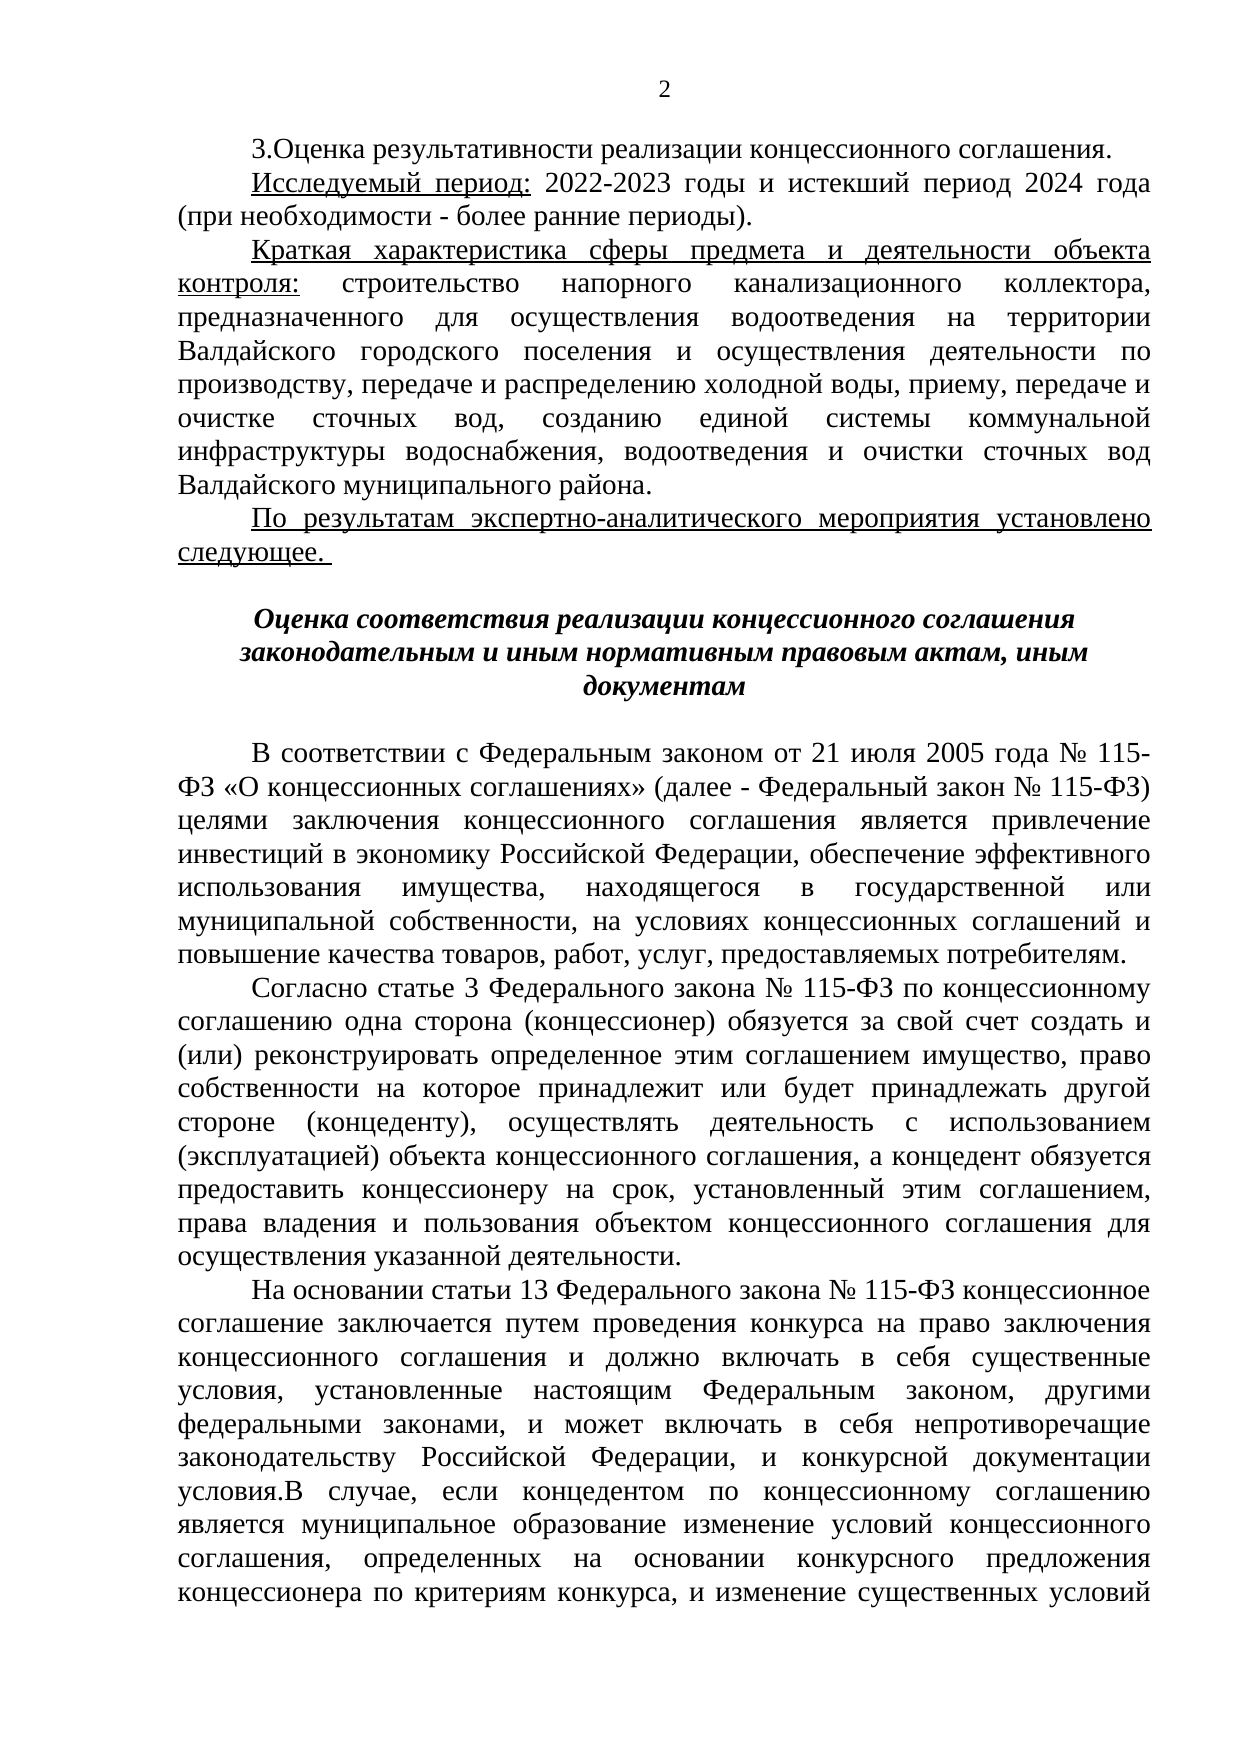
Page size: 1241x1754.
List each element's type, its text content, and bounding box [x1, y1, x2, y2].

text Исследуемый период: 2022-2023 годы и истекший период 2024 года (при необходимости - более ранние периоды). [177, 165, 1152, 232]
list Оценка соответствия реализации концессионного соглашения законодательным и иным нормативным правовым актам, иным документам [177, 601, 1152, 702]
text Согласно статье 3 Федерального закона № 115-ФЗ по концессионному соглашению одна сторона (концессионер) обязуется за свой счет создать и (или) реконструировать определенное этим соглашением имущество, право собственности на которое принадлежит или будет принадлежать другой стороне (концеденту), осуществлять деятельность с использованием (эксплуатацией) объекта концессионного соглашения, а концедент обязуется предоставить концессионеру на срок, установленный этим соглашением, права владения и пользования объектом концессионного соглашения для осуществления указанной деятельности. [177, 970, 1152, 1272]
text Краткая характеристика сферы предмета и деятельности объекта контроля: строительство напорного канализационного коллектора, предназначенного для осуществления водоотведения на территории Валдайского городского поселения и осуществления деятельности по производству, передаче и распределению холодной воды, приему, передаче и очистке сточных вод, созданию единой системы коммунальной инфраструктуры водоснабжения, водоотведения и очистки сточных вод Валдайского муниципального района. [177, 232, 1152, 500]
text 3.Оценка результативности реализации концессионного соглашения. [177, 131, 1152, 165]
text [177, 1272, 1152, 1607]
text По результатам экспертно-аналитического мероприятия установлено следующее. [177, 500, 1152, 567]
text В соответствии с Федеральным законом от 21 июля 2005 года № 115-ФЗ «О концессионных соглашениях» (далее - Федеральный закон № 115-ФЗ) целями заключения концессионного соглашения является привлечение инвестиций в экономику Российской Федерации, обеспечение эффективного использования имущества, находящегося в государственной или муниципальной собственности, на условиях концессионных соглашений и повышение качества товаров, работ, услуг, предоставляемых потребителям. [177, 735, 1152, 970]
